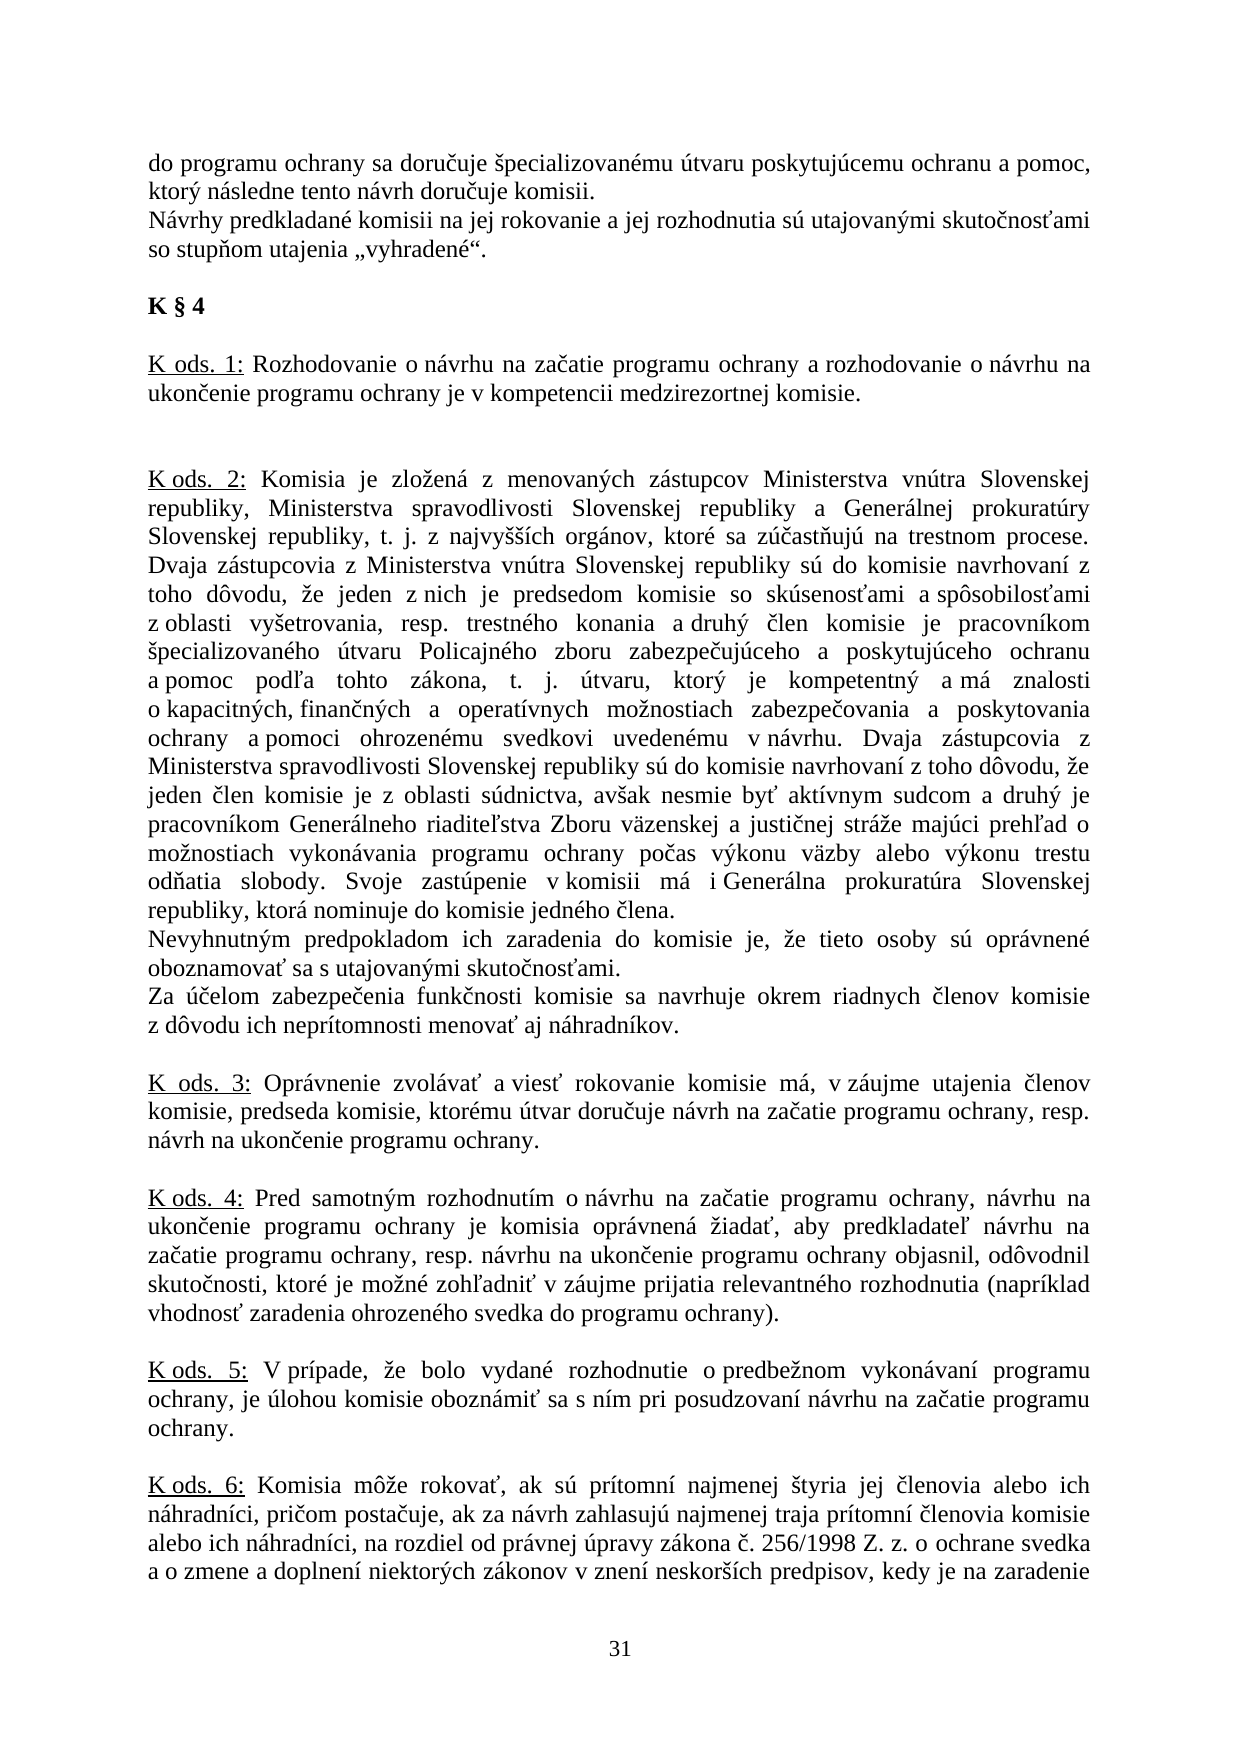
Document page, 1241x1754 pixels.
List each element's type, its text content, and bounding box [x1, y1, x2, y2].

text Za účelom zabezpečenia funkčnosti komisie sa navrhuje okrem riadnych členov komisie z dôvodu ich neprítomnosti menovať aj náhradníkov. [148, 981, 1091, 1039]
text K ods. 5: V prípade, že bolo vydané rozhodnutie o predbežnom vykonávaní programu ochrany, je úlohou komisie oboznámiť sa s ním pri posudzovaní návrhu na začatie programu ochrany. [148, 1355, 1091, 1441]
text K ods. 4: Pred samotným rozhodnutím o návrhu na začatie programu ochrany, návrhu na ukončenie programu ochrany je komisia oprávnená žiadať, aby predkladateľ návrhu na začatie programu ochrany, resp. návrhu na ukončenie programu ochrany objasnil, odôvodnil skutočnosti, ktoré je možné zohľadniť v záujme prijatia relevantného rozhodnutia (napríklad vhodnosť zaradenia ohrozeného svedka do programu ochrany). [148, 1183, 1091, 1326]
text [148, 148, 1091, 205]
text Návrhy predkladané komisii na jej rokovanie a jej rozhodnutia sú utajovanými skutočnosťami so stupňom utajenia „vyhradené“. [148, 205, 1091, 263]
text K ods. 2: Komisia je zložená z menovaných zástupcov Ministerstva vnútra Slovenskej republiky, Ministerstva spravodlivosti Slovenskej republiky a Generálnej prokuratúry Slovenskej republiky, t. j. z najvyšších orgánov, ktoré sa zúčastňujú na trestnom procese. Dvaja zástupcovia z Ministerstva vnútra Slovenskej republiky sú do komisie navrhovaní z toho dôvodu, že jeden z nich je predsedom komisie so skúsenosťami a spôsobilosťami z oblasti vyšetrovania, resp. trestného konania a druhý člen komisie je pracovníkom špecializovaného útvaru Policajného zboru zabezpečujúceho a poskytujúceho ochranu a pomoc podľa tohto zákona, t. j. útvaru, ktorý je kompetentný a má znalosti o kapacitných, finančných a operatívnych možnostiach zabezpečovania a poskytovania ochrany a pomoci ohrozenému svedkovi uvedenému v návrhu. Dvaja zástupcovia z Ministerstva spravodlivosti Slovenskej republiky sú do komisie navrhovaní z toho dôvodu, že jeden člen komisie je z oblasti súdnictva, avšak nesmie byť aktívnym sudcom a druhý je pracovníkom Generálneho riaditeľstva Zboru väzenskej a justičnej stráže majúci prehľad o možnostiach vykonávania programu ochrany počas výkonu väzby alebo výkonu trestu odňatia slobody. Svoje zastúpenie v komisii má i Generálna prokuratúra Slovenskej republiky, ktorá nominuje do komisie jedného člena. [148, 464, 1091, 924]
text K ods. 3: Oprávnenie zvolávať a viesť rokovanie komisie má, v záujme utajenia členov komisie, predseda komisie, ktorému útvar doručuje návrh na začatie programu ochrany, resp. návrh na ukončenie programu ochrany. [148, 1068, 1091, 1154]
text Nevyhnutným predpokladom ich zaradenia do komisie je, že tieto osoby sú oprávnené oboznamovať sa s utajovanými skutočnosťami. [148, 924, 1091, 981]
text K ods. 1: Rozhodovanie o návrhu na začatie programu ochrany a rozhodovanie o návrhu na ukončenie programu ochrany je v kompetencii medzirezortnej komisie. [148, 349, 1091, 406]
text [148, 1470, 1091, 1585]
text K § 4 [148, 291, 1091, 320]
